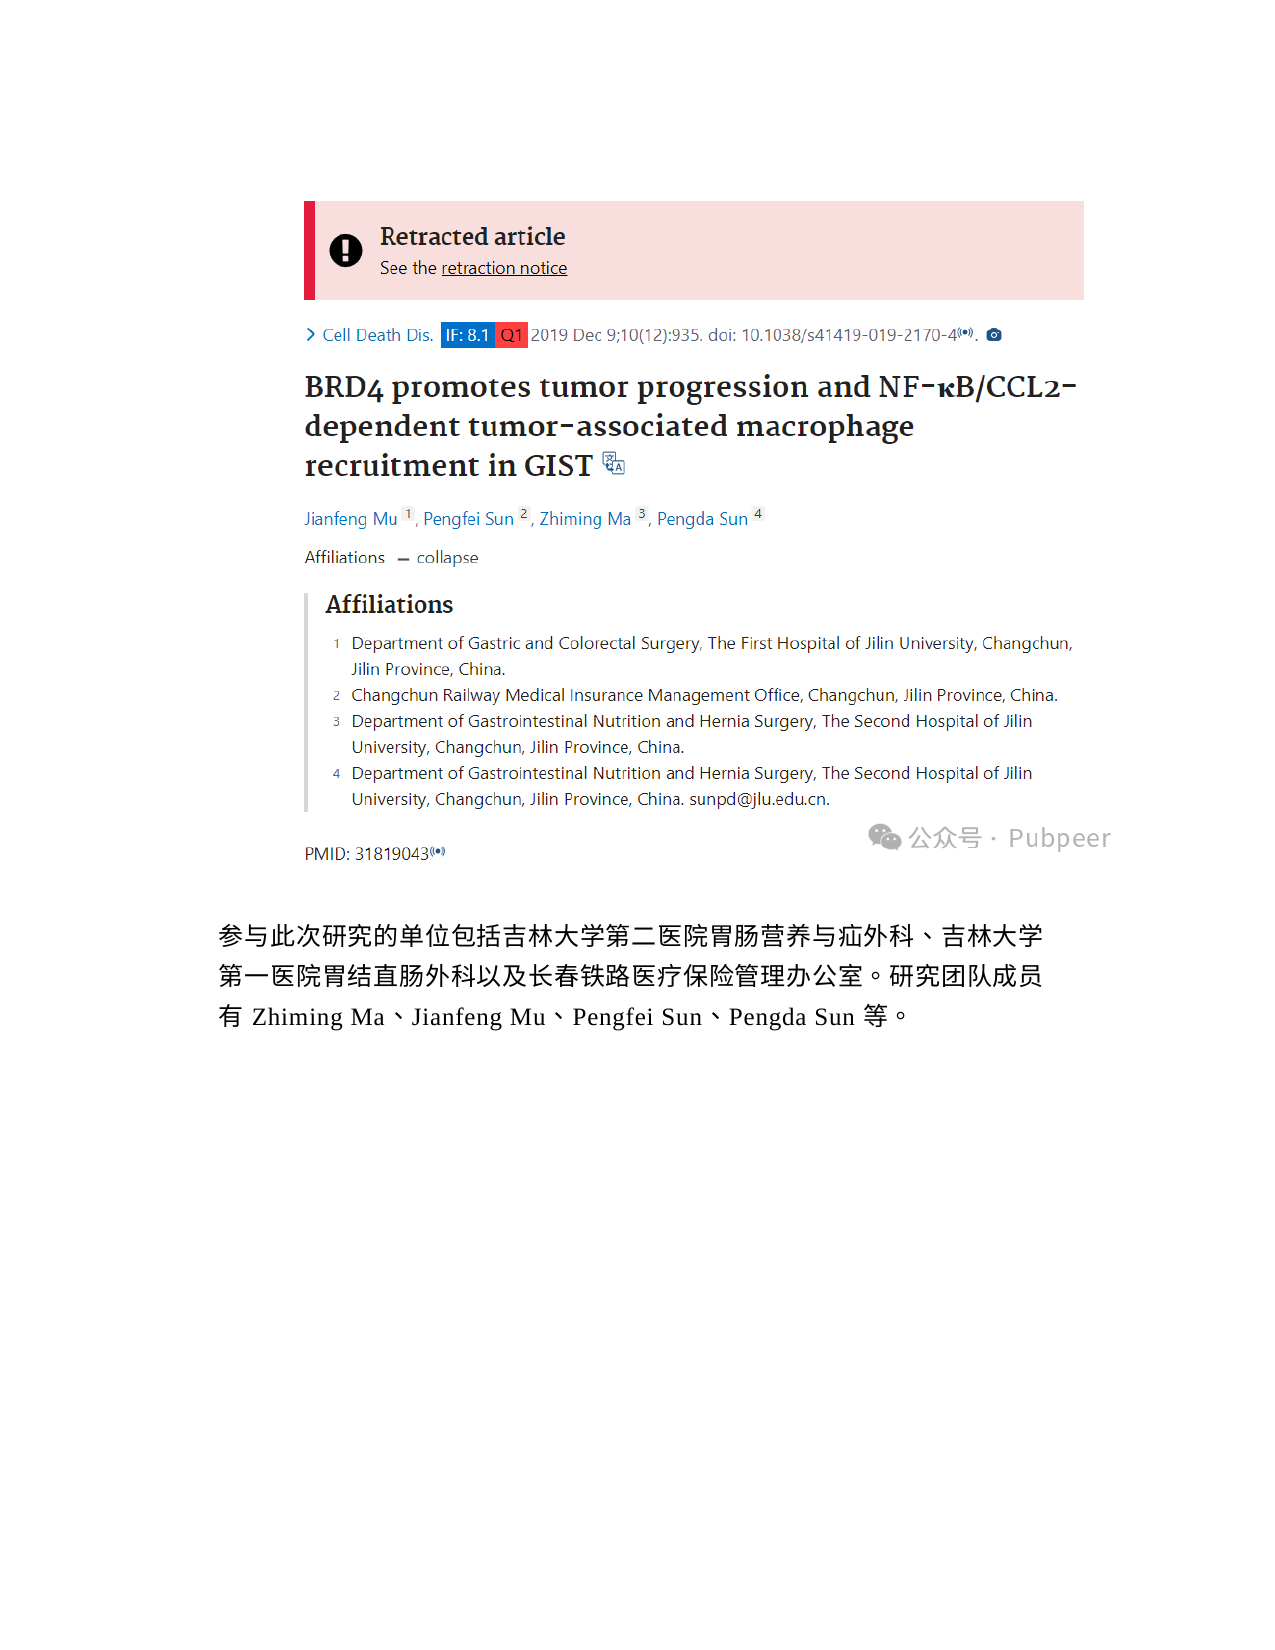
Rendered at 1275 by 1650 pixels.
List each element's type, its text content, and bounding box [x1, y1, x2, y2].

text 参与此次研究的单位包括吉林大学第二医院胃肠营养与疝外科、吉林大学第一医院胃结直肠外科以及长春铁路医疗保险管理办公室。研究团队成员有 Zhiming Ma、Jianfeng Mu、Pengfei Sun、Pengda Sun 等。 [219, 913, 1056, 1033]
picture [237, 150, 1138, 873]
